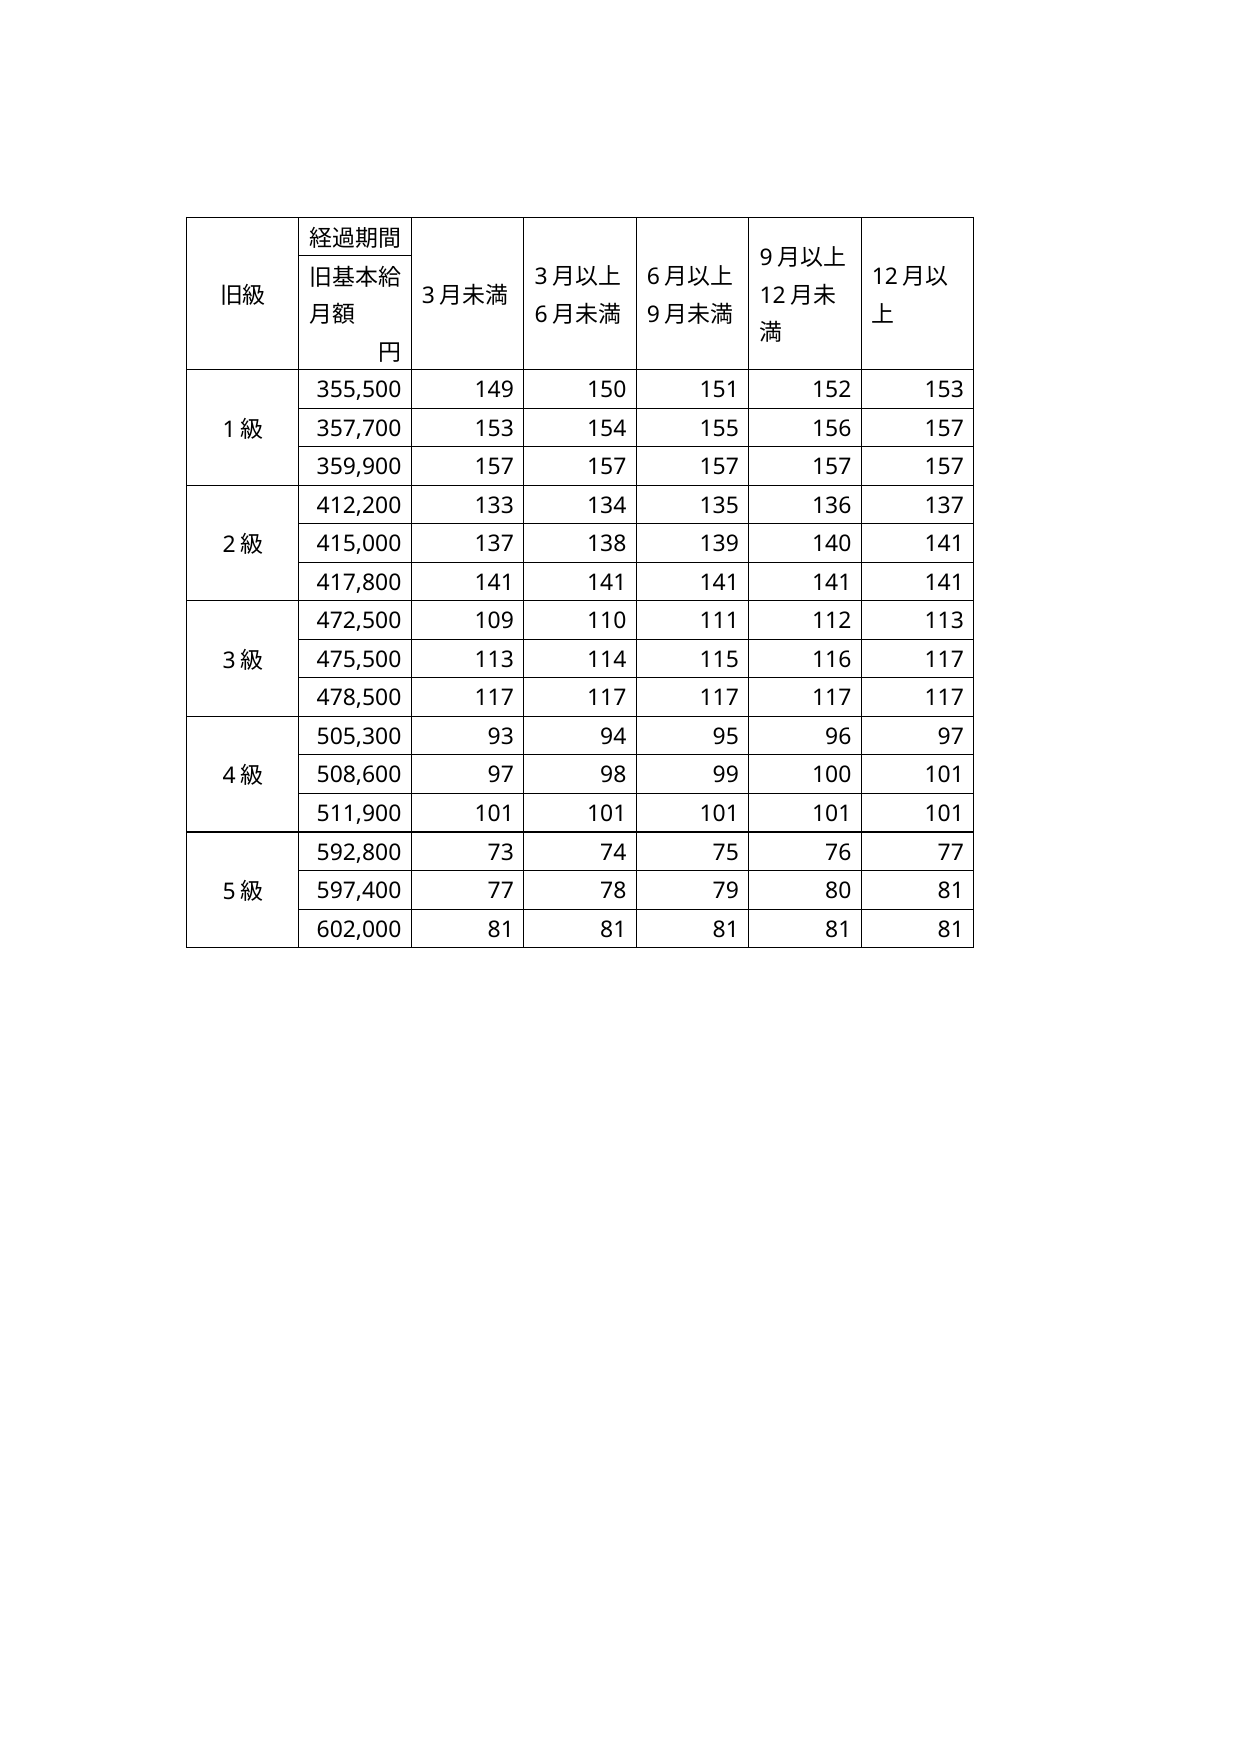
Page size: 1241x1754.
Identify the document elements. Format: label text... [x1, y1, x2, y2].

table_cell 77 [412, 871, 523, 908]
table_cell 101 [524, 794, 636, 831]
table_cell 113 [862, 601, 973, 639]
table_cell 117 [862, 678, 973, 716]
table_cell 95 [637, 717, 748, 754]
table_header 3月未満 [412, 218, 523, 369]
table_cell 81 [524, 910, 636, 947]
table_cell 116 [749, 640, 861, 677]
table_cell 412,200 [299, 486, 411, 523]
table_cell 113 [412, 640, 523, 677]
table_cell 157 [862, 409, 973, 446]
table_cell 511,900 [299, 794, 411, 831]
table_cell 101 [749, 794, 861, 831]
table_header 9月以上12月未満 [749, 218, 861, 369]
table_cell 153 [412, 409, 523, 446]
table_cell 99 [637, 755, 748, 793]
table_cell 602,000 [299, 910, 411, 947]
table_cell 157 [524, 447, 636, 484]
table_cell 137 [412, 524, 523, 562]
table_cell 5級 [187, 833, 298, 947]
table_cell 152 [749, 370, 861, 407]
table_cell 115 [637, 640, 748, 677]
table_cell 1級 [187, 370, 298, 484]
table_cell 357,700 [299, 409, 411, 446]
table_cell 140 [749, 524, 861, 562]
table_cell 141 [862, 524, 973, 562]
table_cell 157 [637, 447, 748, 484]
table_cell 157 [862, 447, 973, 484]
table_cell 111 [637, 601, 748, 639]
table_cell 155 [637, 409, 748, 446]
table_cell 137 [862, 486, 973, 523]
table_cell 475,500 [299, 640, 411, 677]
table_cell 508,600 [299, 755, 411, 793]
table_cell 98 [524, 755, 636, 793]
table_cell 73 [412, 833, 523, 870]
table_cell 141 [412, 563, 523, 600]
table_cell 77 [862, 833, 973, 870]
table_cell 138 [524, 524, 636, 562]
table_cell 110 [524, 601, 636, 639]
table_cell 76 [749, 833, 861, 870]
table_header 旧級 [187, 218, 298, 369]
table_cell 156 [749, 409, 861, 446]
table_cell 149 [412, 370, 523, 407]
table_cell 472,500 [299, 601, 411, 639]
table_cell 81 [749, 910, 861, 947]
table_cell 133 [412, 486, 523, 523]
table_cell 117 [637, 678, 748, 716]
table_cell 415,000 [299, 524, 411, 562]
table_cell 101 [862, 794, 973, 831]
table_cell 134 [524, 486, 636, 523]
table_cell 592,800 [299, 833, 411, 870]
table_cell 75 [637, 833, 748, 870]
table_cell 141 [524, 563, 636, 600]
table_cell 93 [412, 717, 523, 754]
table_cell 2級 [187, 486, 298, 600]
table_cell 114 [524, 640, 636, 677]
table_cell 81 [862, 871, 973, 908]
table_cell 157 [749, 447, 861, 484]
table_cell 359,900 [299, 447, 411, 484]
table_header 6月以上9月未満 [637, 218, 748, 369]
table_cell 478,500 [299, 678, 411, 716]
table_cell 旧基本給月額 円 [299, 256, 411, 369]
table_cell 417,800 [299, 563, 411, 600]
table_cell 112 [749, 601, 861, 639]
table_cell 3級 [187, 601, 298, 716]
table_cell 117 [524, 678, 636, 716]
table_cell 109 [412, 601, 523, 639]
table_cell 97 [412, 755, 523, 793]
table_cell 154 [524, 409, 636, 446]
table_cell 97 [862, 717, 973, 754]
table_cell 117 [412, 678, 523, 716]
table_cell 100 [749, 755, 861, 793]
table_cell 355,500 [299, 370, 411, 407]
table_cell 101 [637, 794, 748, 831]
table_cell 597,400 [299, 871, 411, 908]
table_header 12月以上 [862, 218, 973, 369]
table_cell 153 [862, 370, 973, 407]
table_cell 81 [637, 910, 748, 947]
table_cell 94 [524, 717, 636, 754]
table_cell 101 [412, 794, 523, 831]
table_cell 101 [862, 755, 973, 793]
table_cell 157 [412, 447, 523, 484]
table_cell 117 [862, 640, 973, 677]
table_cell 141 [749, 563, 861, 600]
table_cell 139 [637, 524, 748, 562]
table_header 経過期間 [299, 218, 411, 255]
table_cell 505,300 [299, 717, 411, 754]
table_cell 78 [524, 871, 636, 908]
table_cell 96 [749, 717, 861, 754]
table_cell 136 [749, 486, 861, 523]
table_cell 117 [749, 678, 861, 716]
table_header 3月以上6月未満 [524, 218, 636, 369]
table_cell 150 [524, 370, 636, 407]
table_cell 4級 [187, 717, 298, 831]
table_cell 141 [862, 563, 973, 600]
table_cell 141 [637, 563, 748, 600]
table_cell 81 [412, 910, 523, 947]
table_cell 74 [524, 833, 636, 870]
table_cell 81 [862, 910, 973, 947]
table_cell 135 [637, 486, 748, 523]
table_cell 151 [637, 370, 748, 407]
table_cell 80 [749, 871, 861, 908]
table_cell 79 [637, 871, 748, 908]
